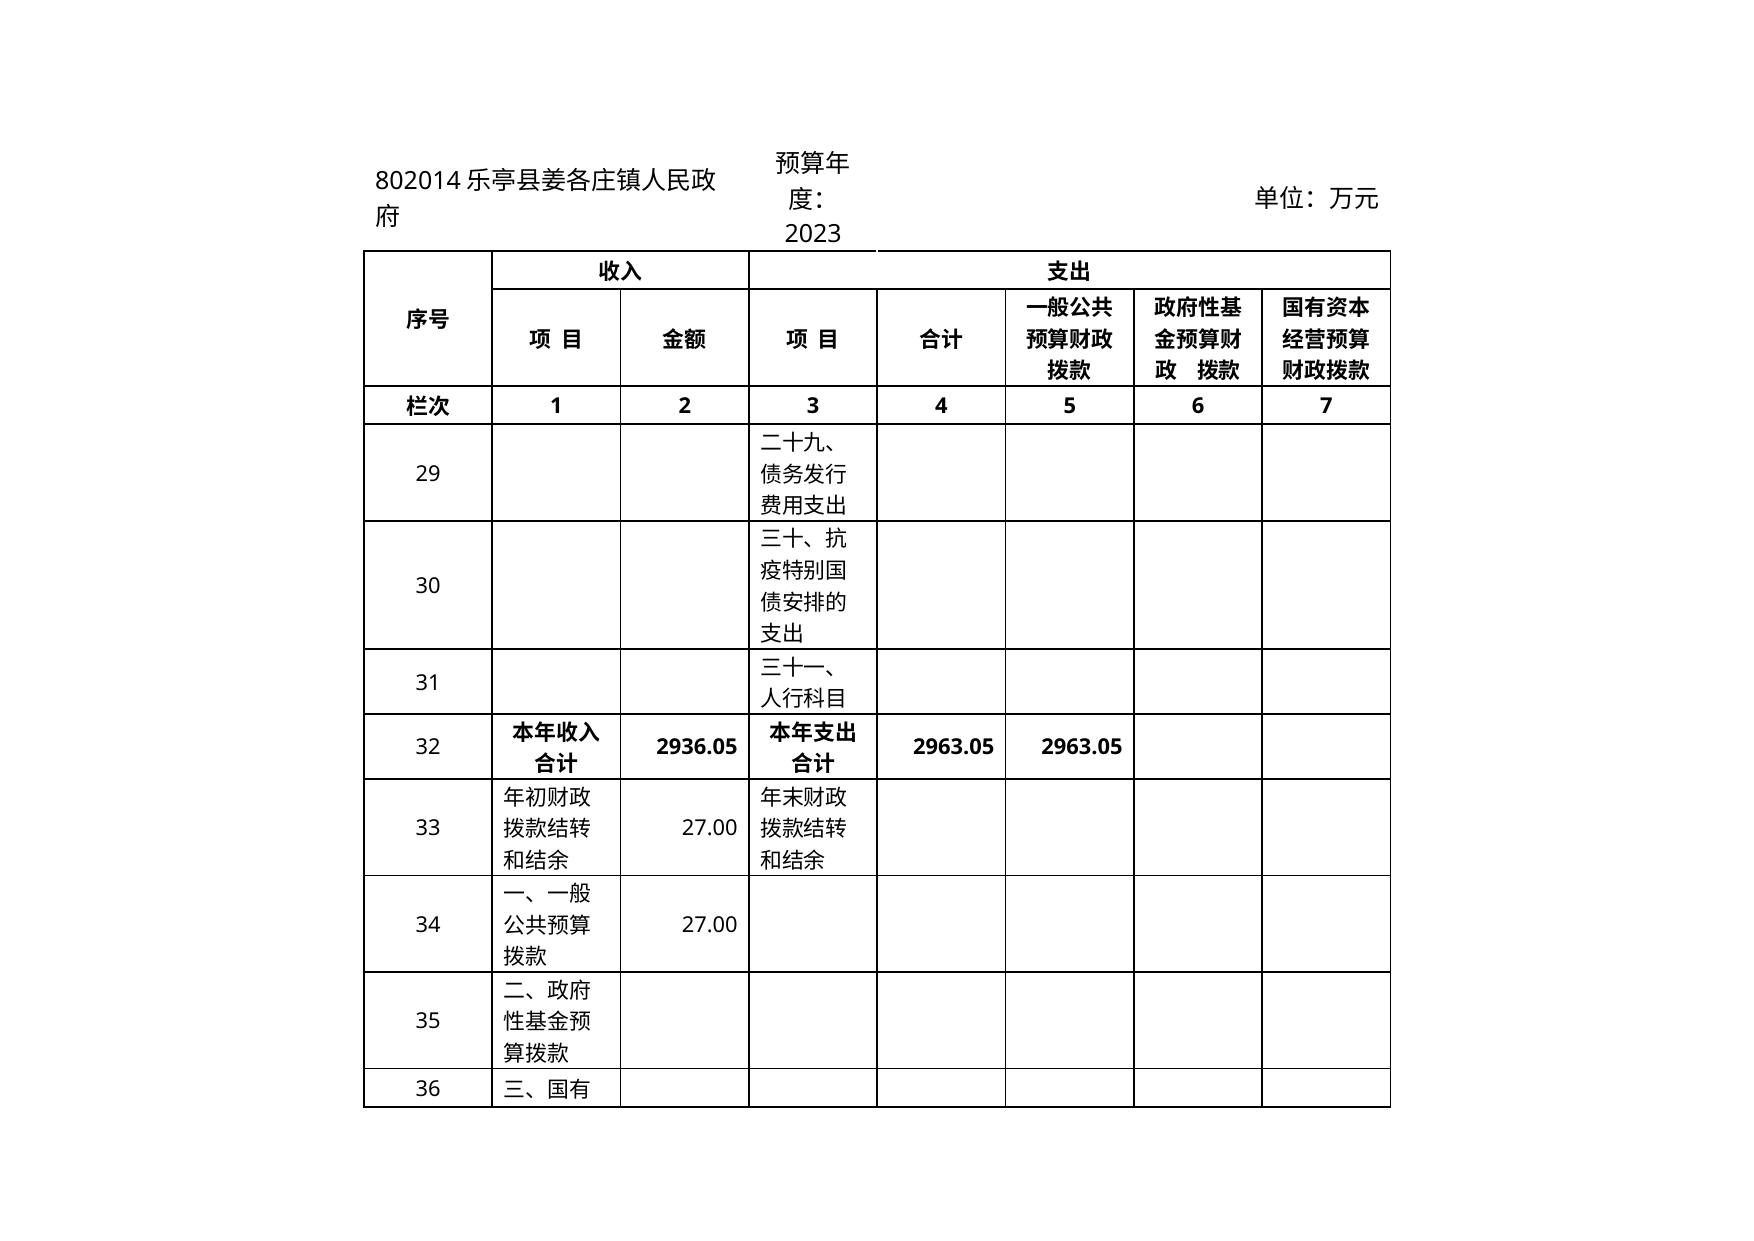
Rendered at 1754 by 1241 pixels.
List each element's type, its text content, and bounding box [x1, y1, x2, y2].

table_cell 金额 [621, 290, 748, 385]
table_cell 栏次 [365, 387, 491, 423]
table_cell [1135, 973, 1261, 1068]
table_cell 27.00 [621, 876, 748, 971]
table_cell [1135, 425, 1261, 520]
table_cell [1263, 876, 1390, 971]
table_cell 2 [621, 387, 748, 423]
table_cell 30 [365, 522, 491, 648]
table_cell 32 [365, 715, 491, 778]
table_cell 4 [878, 387, 1005, 423]
table_cell 二十九、债务发行费用支出 [750, 425, 876, 520]
table_cell [1263, 780, 1390, 874]
table_cell 6 [1135, 387, 1261, 423]
table_cell 一、一般公共预算拨款 [493, 876, 620, 971]
table_cell 29 [365, 425, 491, 520]
table_header 802014乐亭县姜各庄镇人民政府 [365, 143, 748, 250]
table_header 单位：万元 [878, 143, 1390, 250]
table_cell [1006, 650, 1133, 713]
table_cell [1135, 780, 1261, 874]
table_cell [878, 780, 1005, 874]
table_cell 二、政府性基金预算拨款 [493, 973, 620, 1068]
table_cell 2963.05 [1006, 715, 1133, 778]
table_cell [621, 522, 748, 648]
table_cell [878, 425, 1005, 520]
table_header 预算年度：2023 [750, 143, 876, 250]
table_cell [1135, 522, 1261, 648]
table_cell [1006, 425, 1133, 520]
table_cell 序号 [365, 252, 491, 385]
table_cell 三十、抗疫特别国债安排的支出 [750, 522, 876, 648]
table_cell 合计 [878, 290, 1005, 385]
table_cell 36 [365, 1069, 491, 1106]
table_cell [878, 650, 1005, 713]
table_cell 国有资本经营预算财政拨款 [1263, 290, 1390, 385]
table_cell 33 [365, 780, 491, 874]
table_cell [878, 876, 1005, 971]
table_cell [1263, 715, 1390, 778]
table_cell 2963.05 [878, 715, 1005, 778]
table_cell [621, 1069, 748, 1106]
table_cell 项 目 [493, 290, 620, 385]
table_cell [1006, 973, 1133, 1068]
table_cell [1263, 1069, 1390, 1106]
table_cell 本年支出合计 [750, 715, 876, 778]
table_cell 收入 [493, 252, 748, 288]
table_cell 三十一、人行科目 [750, 650, 876, 713]
table_cell [878, 973, 1005, 1068]
table_cell [1006, 1069, 1133, 1106]
table_cell [493, 522, 620, 648]
table_cell [621, 425, 748, 520]
table_cell [493, 425, 620, 520]
table_cell 31 [365, 650, 491, 713]
table_cell 政府性基金预算财政 拨款 [1135, 290, 1261, 385]
table_cell [750, 876, 876, 971]
table_cell 支出 [750, 252, 1390, 288]
table_cell 35 [365, 973, 491, 1068]
table_cell [1263, 425, 1390, 520]
table_cell 本年收入合计 [493, 715, 620, 778]
table_cell 7 [1263, 387, 1390, 423]
table_cell [1006, 522, 1133, 648]
table_cell 年初财政拨款结转和结余 [493, 780, 620, 874]
table_cell 年末财政拨款结转和结余 [750, 780, 876, 874]
table_cell [621, 973, 748, 1068]
table_cell [1135, 876, 1261, 971]
table_cell 3 [750, 387, 876, 423]
table_cell [621, 650, 748, 713]
table_cell [493, 650, 620, 713]
table_cell [1006, 780, 1133, 874]
table_cell [750, 973, 876, 1068]
table_cell [1263, 973, 1390, 1068]
table_cell [1263, 522, 1390, 648]
table_cell 一般公共预算财政拨款 [1006, 290, 1133, 385]
table_cell [878, 522, 1005, 648]
table_cell 2936.05 [621, 715, 748, 778]
table_cell 34 [365, 876, 491, 971]
table_cell [878, 1069, 1005, 1106]
table_cell [750, 1069, 876, 1106]
table_cell [1135, 715, 1261, 778]
table_cell 项 目 [750, 290, 876, 385]
table_cell 27.00 [621, 780, 748, 874]
table_cell 三、国有资本经营预算拨款 [493, 1069, 620, 1106]
table_cell [1135, 650, 1261, 713]
table_cell [1006, 876, 1133, 971]
table_cell [1263, 650, 1390, 713]
table_cell 5 [1006, 387, 1133, 423]
table_cell [1135, 1069, 1261, 1106]
table_cell 1 [493, 387, 620, 423]
